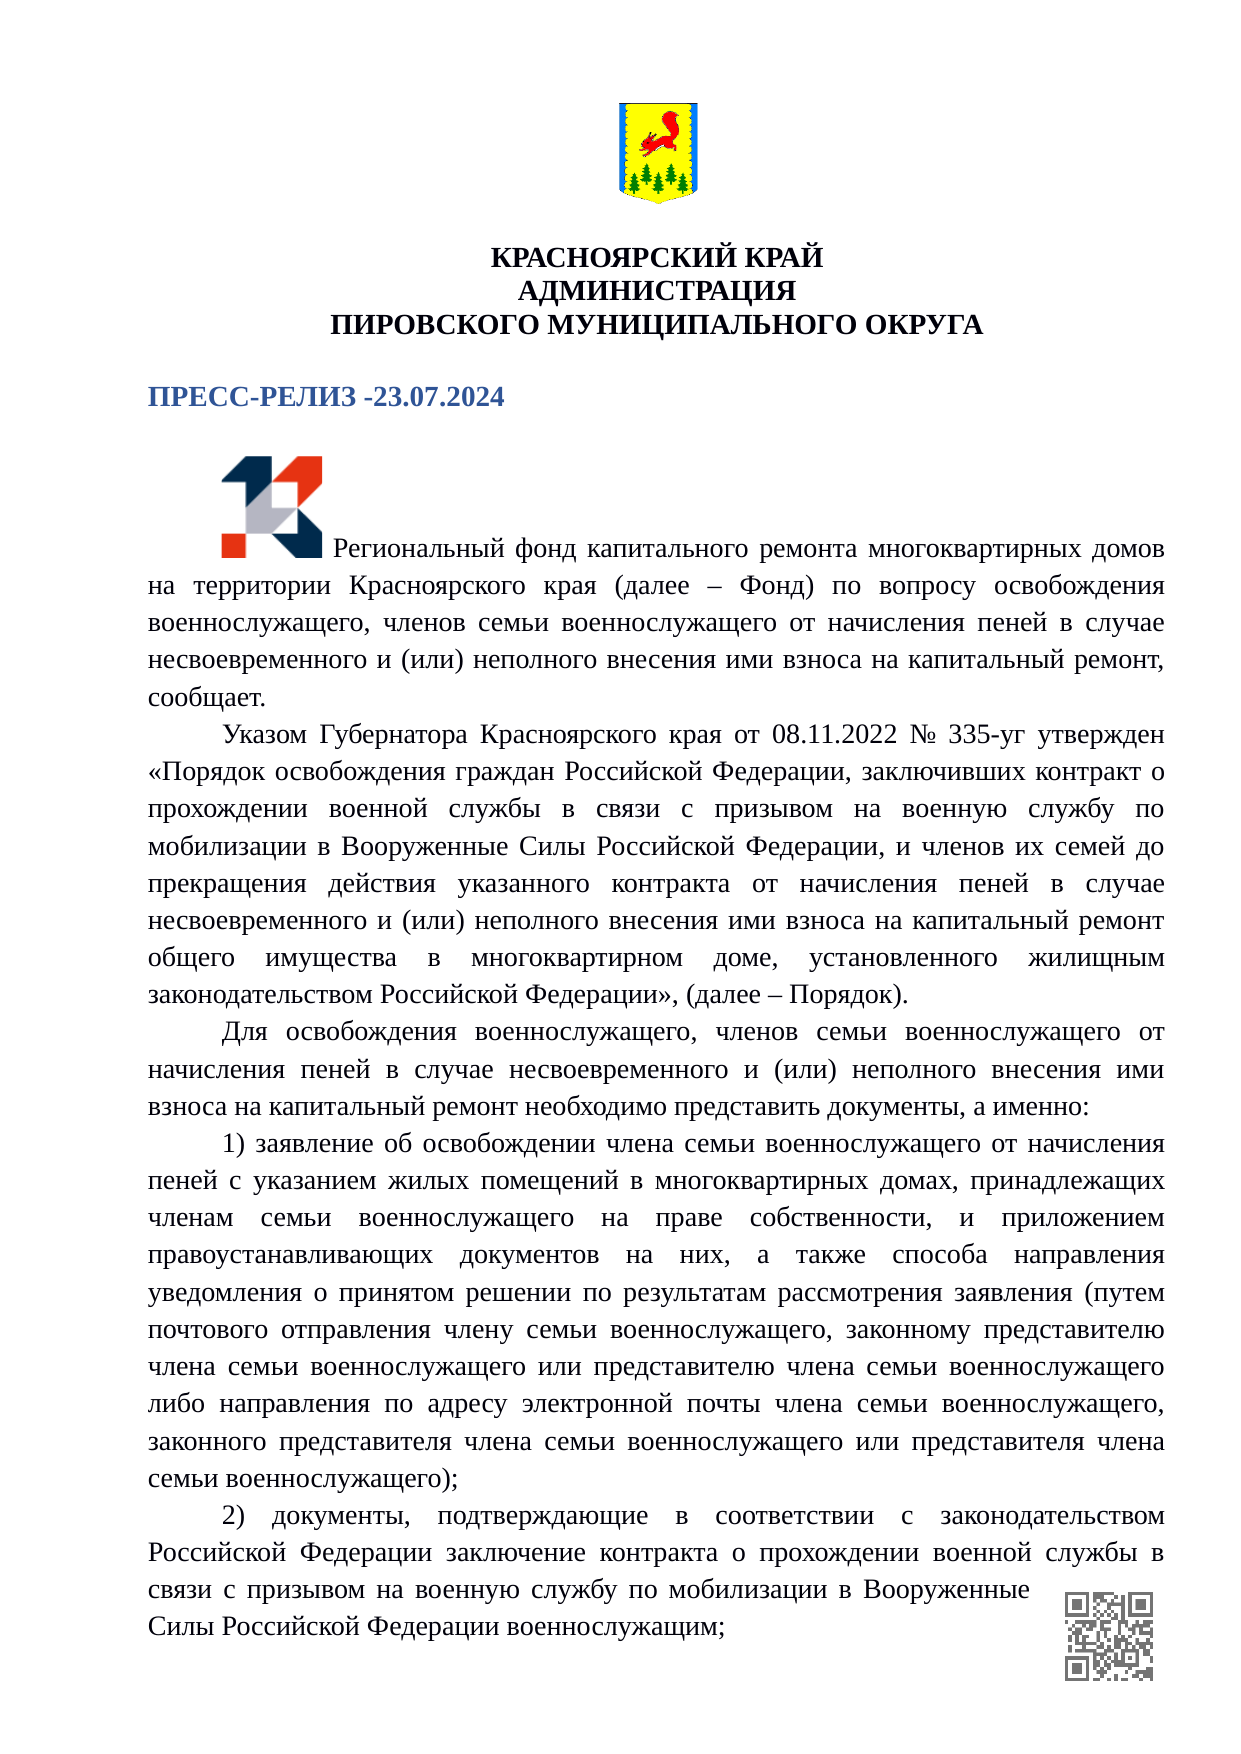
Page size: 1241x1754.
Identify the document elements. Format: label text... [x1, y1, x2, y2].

text 1) заявление об освобождении члена семьи военнослужащего от начисления пеней с указанием жилых помещений в многоквартирных домах, принадлежащих членам семьи военнослужащего на праве собственности, и приложением правоустанавливающих документов на них, а также способа направления уведомления о принятом решении по результатам рассмотрения заявления (путем почтового отправления члену семьи военнослужащего, законному представителю члена семьи военнослужащего или представителю члена семьи военнослужащего либо направления по адресу электронной почты члена семьи военнослужащего, законного представителя члена семьи военнослужащего или представителя члена семьи военнослужащего); [148, 1126, 1166, 1493]
text ПРЕСС-РЕЛИЗ -23.07.2024 [148, 379, 1166, 413]
text АДМИНИСТРАЦИЯ [148, 273, 1166, 307]
text Для освобождения военнослужащего, членов семьи военнослужащего от начисления пеней в случае несвоевременного и (или) неполного внесения ими взноса на капитальный ремонт необходимо представить документы, а именно: [148, 1014, 1166, 1121]
picture [221, 454, 323, 558]
text ПИРОВСКОГО МУНИЦИПАЛЬНОГО ОКРУГА [148, 307, 1166, 341]
picture [614, 95, 700, 207]
text Указом Губернатора Красноярского края от 08.11.2022 № 335-уг утвержден «Порядок освобождения граждан Российской Федерации, заключивших контракт о прохождении военной службы в связи с призывом на военную службу по мобилизации в Вооруженные Силы Российской Федерации, и членов их семей до прекращения действия указанного контракта от начисления пеней в случае несвоевременного и (или) неполного внесения ими взноса на капитальный ремонт общего имущества в многоквартирном доме, установленного жилищным законодательством Российской Федерации», (далее – Порядок). [148, 717, 1166, 1010]
text 2) документы, подтверждающие в соответствии с законодательством Российской Федерации заключение контракта о прохождении военной службы в связи с призывом на военную службу по мобилизации в Вооруженные Силы Российской Федерации военнослужащим; [148, 1498, 1166, 1642]
text Региональный фонд капитального ремонта многоквартирных домов на территории Красноярского края (далее – Фонд) по вопросу освобождения военнослужащего, членов семьи военнослужащего от начисления пеней в случае несвоевременного и (или) неполного внесения ими взноса на капитальный ремонт, сообщает. [148, 454, 1166, 712]
text КРАСНОЯРСКИЙ КРАЙ [148, 240, 1166, 273]
